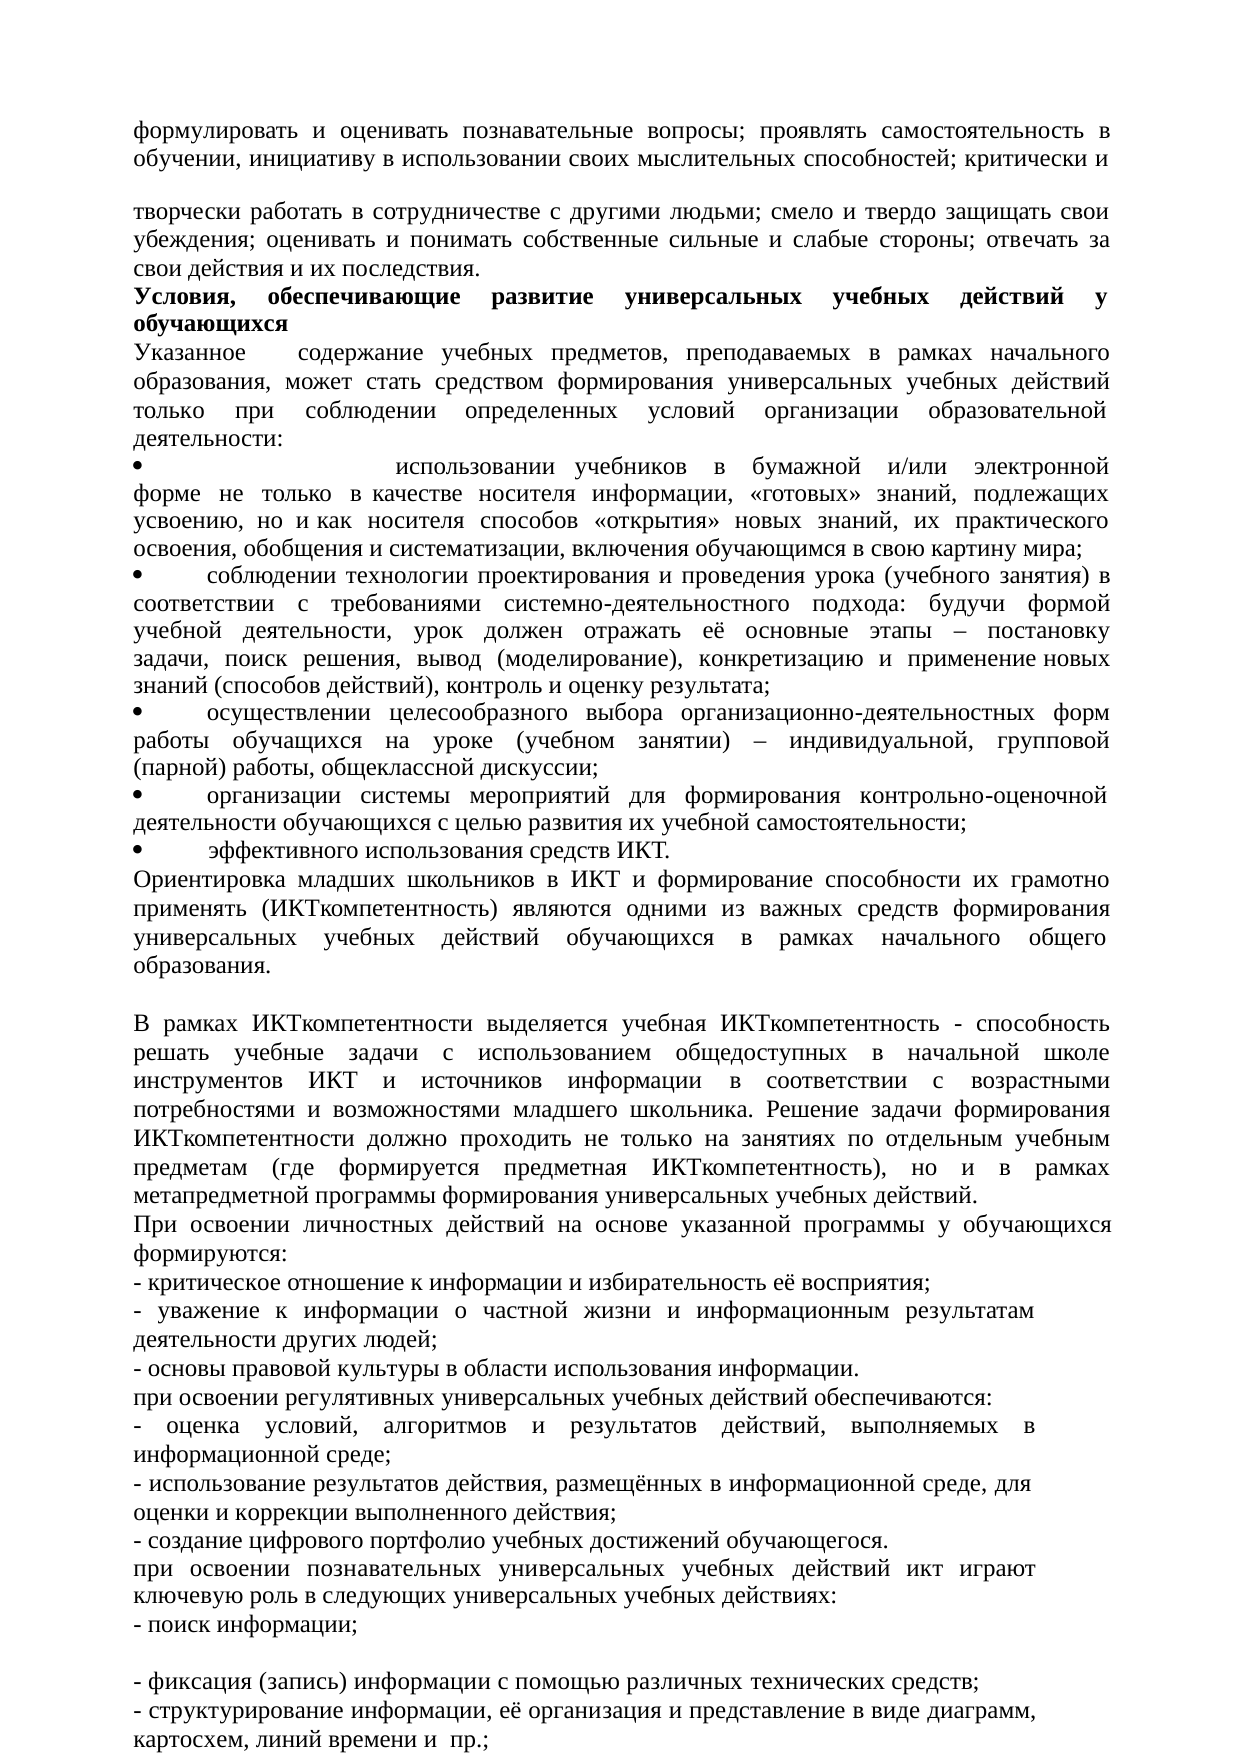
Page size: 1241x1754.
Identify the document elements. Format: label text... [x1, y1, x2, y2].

text - структурирование информации, её организация и представление в виде диаграмм, картосхем, линий времени и пр.; [133, 1695, 1113, 1753]
text - фиксация (запись) информации с помощью различных технических средств; [133, 1666, 1154, 1695]
text - создание цифрового портфолио учебных достижений обучающегося. [133, 1525, 1154, 1554]
text - критическое отношение к информации и избирательность её восприятия; [133, 1267, 1154, 1295]
text Ориентировка младших школьников в ИКТ и формирование способности их грамотно применять (ИКТкомпетентность) являются одними из важных средств формирования универсальных учебных действий обучающихся в рамках начального общего образования. [133, 864, 1110, 979]
text - уважение к информации о частной жизни и информационным результатам деятельности других людей; [133, 1295, 1113, 1353]
text при освоении регулятивных универсальных учебных действий обеспечиваются: [133, 1382, 1154, 1410]
text - использование результатов действия, размещённых в информационной среде, для оценки и коррекции выполненного действия; [133, 1468, 1113, 1525]
text  эффективного использования средств ИКТ. [133, 837, 1154, 864]
text  осуществлении целесообразного выбора организационно-деятельностных форм работы обучащихся на уроке (учебном занятии) – индивидуальной, групповой (парной) работы, общеклассной дискуссии; [133, 699, 1110, 781]
text Условия, обеспечивающие развитие универсальных учебных действий у обучающихся [133, 283, 1113, 337]
text - поиск информации; [133, 1609, 1152, 1638]
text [133, 117, 1110, 172]
text - основы правовой культуры в области использования информации. [133, 1353, 1154, 1382]
text  организации системы мероприятий для формирования контрольно-оценочной деятельности обучающихся с целью развития их учебной самостоятельности; [133, 782, 1114, 836]
text  использовании учебников в бумажной и/или электронной форме не только в качестве носителя информации, «готовых» знаний, подлежащих усвоению, но и как носителя способов «открытия» новых знаний, их практического освоения, обобщения и систематизации, включения обучающимся в свою картину мира; [133, 452, 1109, 562]
text Указанное содержание учебных предметов, преподаваемых в рамках начального образования, может стать средством формирования универсальных учебных действий только при соблюдении определенных условий организации образовательной деятельности: [133, 337, 1110, 452]
text  соблюдении технологии проектирования и проведения урока (учебного занятия) в соответствии с требованиями системно-деятельностного подхода: будучи формой учебной деятельности, урок должен отражать её основные этапы – постановку задачи, поиск решения, вывод (моделирование), конкретизацию и применение новых знаний (способов действий), контроль и оценку результата; [133, 562, 1110, 699]
text - оценка условий, алгоритмов и результатов действий, выполняемых в информационной среде; [133, 1410, 1114, 1468]
text В рамках ИКТкомпетентности выделяется учебная ИКТкомпетентность - способность решать учебные задачи с использованием общедоступных в начальной школе инструментов ИКТ и источников информации в соответствии с возрастными потребностями и возможностями младшего школьника. Решение задачи формирования ИКТкомпетентности должно проходить не только на занятиях по отдельным учебным предметам (где формируется предметная ИКТкомпетентность), но и в рамках метапредметной программы формирования универсальных учебных действий. [133, 1008, 1110, 1209]
text творчески работать в сотрудничестве с другими людьми; смело и твердо защищать свои убеждения; оценивать и понимать собственные сильные и слабые стороны; отвечать за свои действия и их последствия. [133, 196, 1110, 282]
text При освоении личностных действий на основе указанной программы у обучающихся формируются: [133, 1209, 1113, 1267]
text при освоении познавательных универсальных учебных действий икт играют ключевую роль в следующих универсальных учебных действиях: [133, 1554, 1114, 1609]
